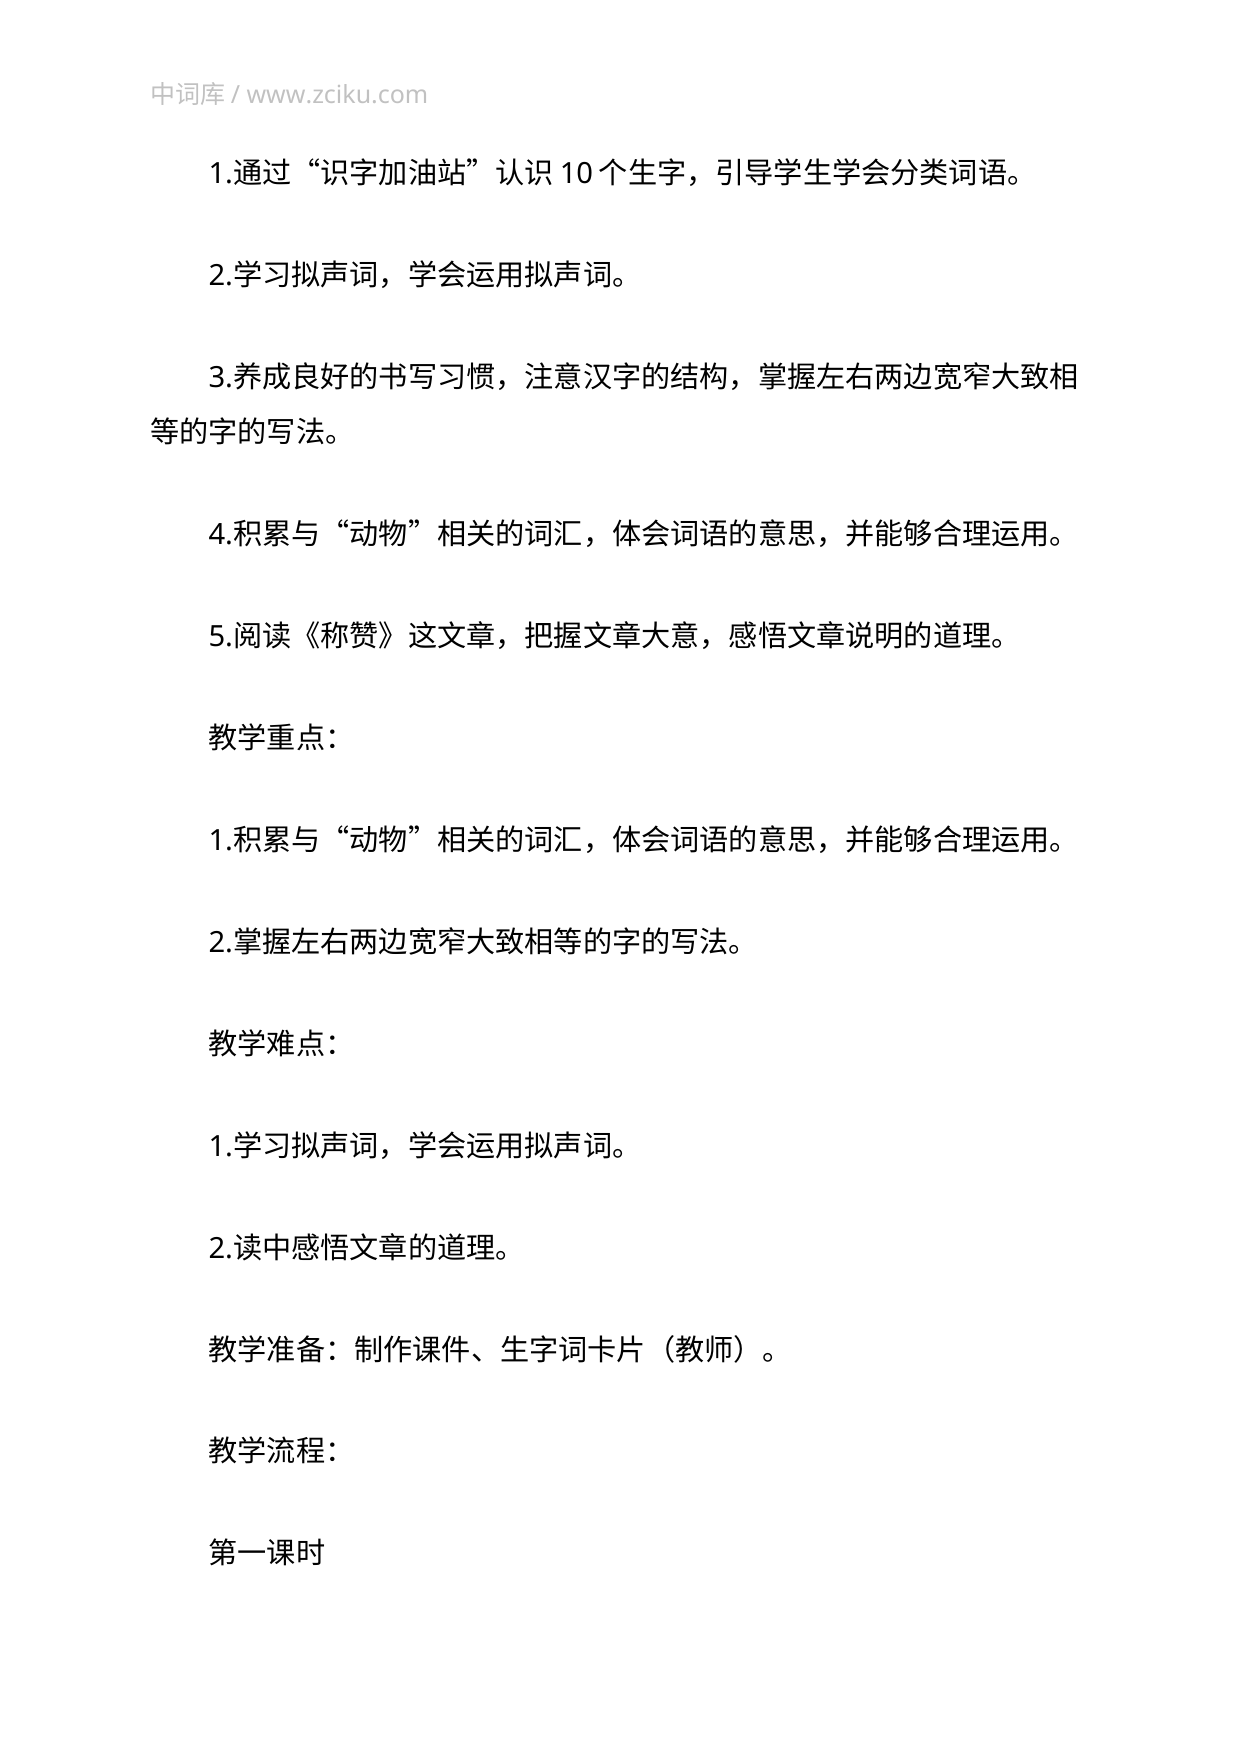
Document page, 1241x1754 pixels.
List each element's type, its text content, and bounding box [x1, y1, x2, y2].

text 4.积累与“动物”相关的词汇，体会词语的意思，并能够合理运用。 [150, 511, 1090, 553]
text 1.学习拟声词，学会运用拟声词。 [150, 1122, 1090, 1164]
text 教学难点： [150, 1020, 1090, 1063]
text 第一课时 [150, 1530, 1090, 1572]
text 2.掌握左右两边宽窄大致相等的字的写法。 [150, 918, 1090, 961]
text 5.阅读《称赞》这文章，把握文章大意，感悟文章说明的道理。 [150, 613, 1090, 655]
text 教学准备：制作课件、生字词卡片（教师）。 [150, 1326, 1090, 1368]
text 1.通过“识字加油站”认识10个生字，引导学生学会分类词语。 [150, 150, 1090, 192]
text 3.养成良好的书写习惯，注意汉字的结构，掌握左右两边宽窄大致相等的字的写法。 [150, 354, 1090, 451]
text 2.学习拟声词，学会运用拟声词。 [150, 252, 1090, 294]
text 1.积累与“动物”相关的词汇，体会词语的意思，并能够合理运用。 [150, 816, 1090, 859]
text 教学重点： [150, 715, 1090, 757]
text 2.读中感悟文章的道理。 [150, 1224, 1090, 1267]
text 教学流程： [150, 1428, 1090, 1470]
